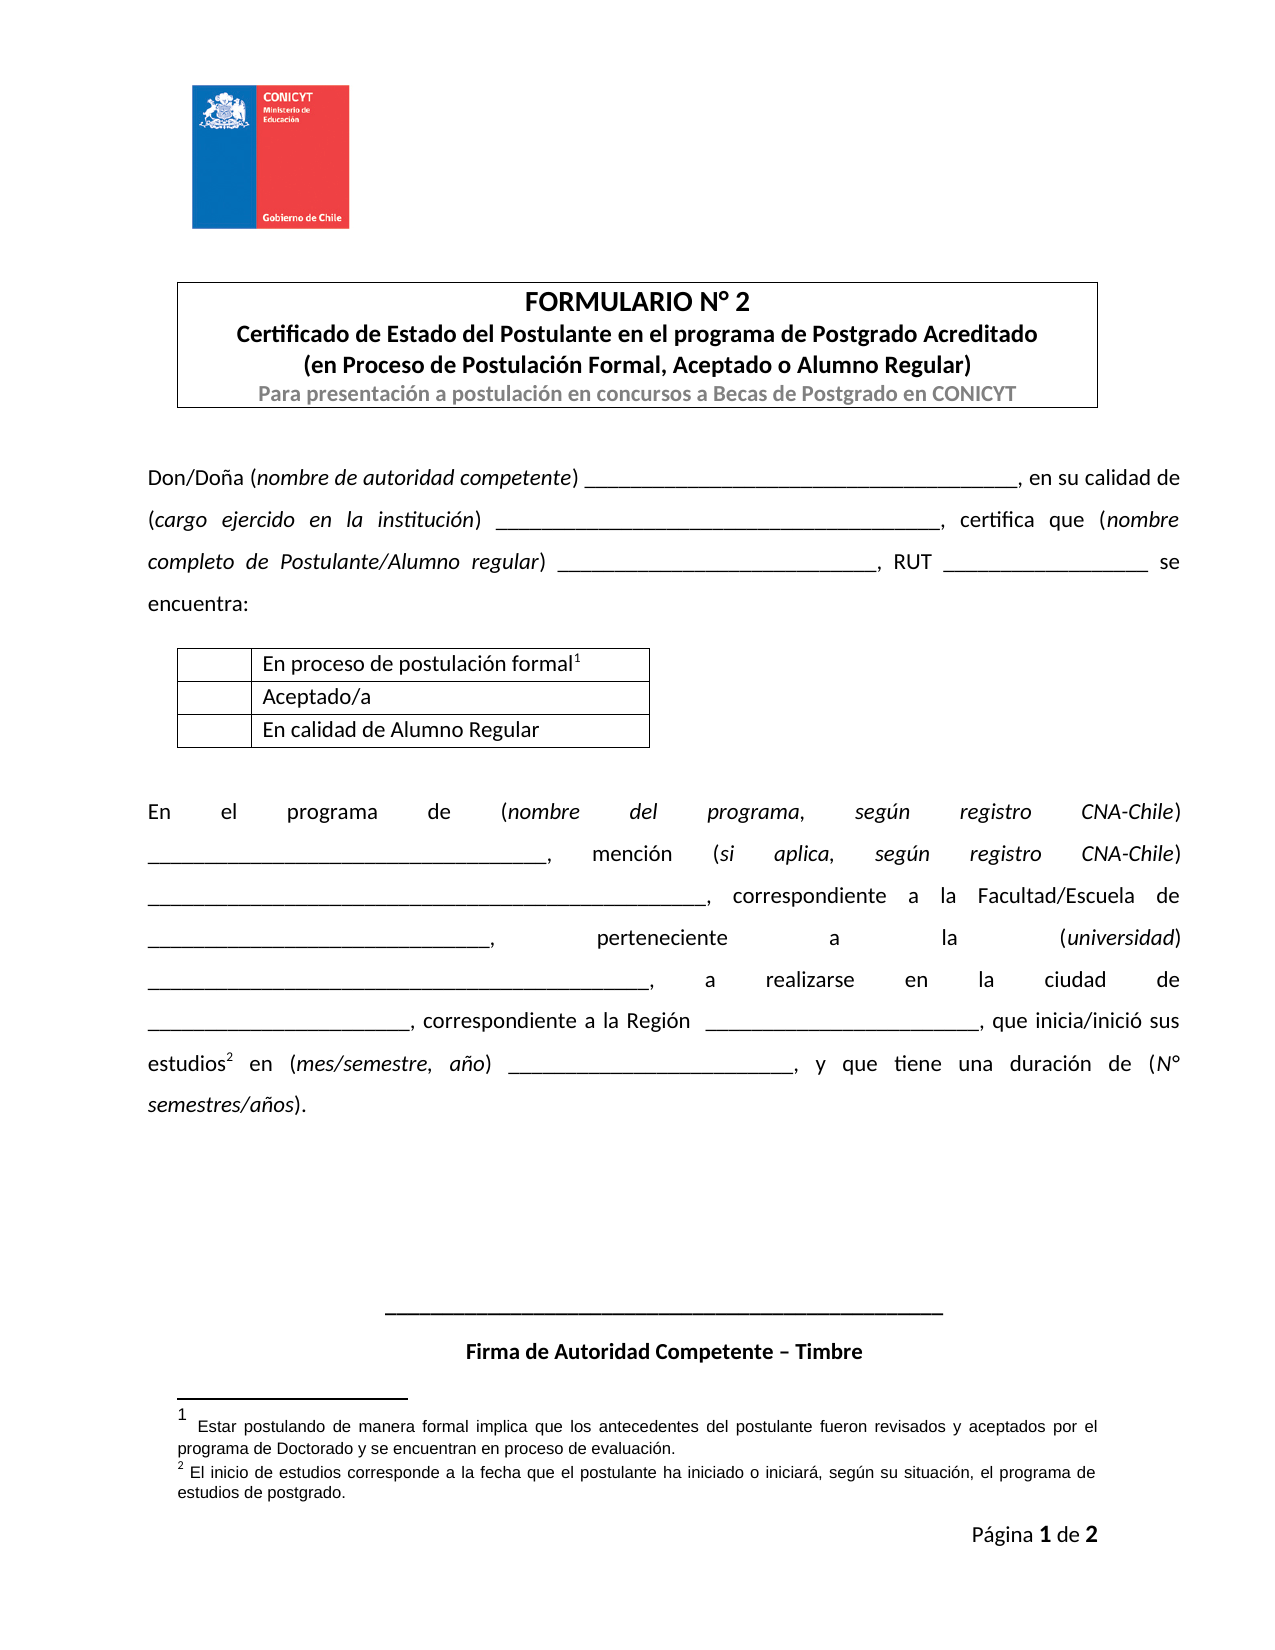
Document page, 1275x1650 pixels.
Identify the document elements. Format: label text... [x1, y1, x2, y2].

table_header FORMULARIO N° 2 Certificado de Estado del Postulante en el programa de Postgrado Acreditado (en Proceso de Postulación Formal, Aceptado o Alumno Regular) Para presentación a postulación en concursos a Becas de Postgrado en CONICYT [178, 283, 1097, 407]
table_cell [178, 715, 251, 747]
text En el programa de (nombre del programa, según registro CNA-Chile) ___________________________________, mención (si aplica, según registro CNA-Chile) _________________________________________________, correspondiente a la Facultad/Escuela de ______________________________, perteneciente a la (universidad) ____________________________________________, a realizarse en la ciudad de _______________________, correspondiente a la Región ________________________, que inicia/inició sus estudios en (mes/semestre, año) _________________________, y que tiene una duración de (N° semestres/años). [148, 797, 1181, 1119]
table_cell En calidad de Alumno Regular [252, 715, 649, 747]
picture [177, 73, 360, 235]
text Don/Doña (nombre de autoridad competente) ______________________________________, en su calidad de (cargo ejercido en la institución) _______________________________________, certifica que (nombre completo de Postulante/Alumno regular) ____________________________, RUT __________________ se encuentra: [148, 463, 1181, 617]
table_cell Aceptado/a [252, 682, 649, 714]
text _________________________________________________ [148, 1290, 1181, 1318]
table_header En proceso de postulación formal [252, 649, 649, 681]
table_cell [178, 682, 251, 714]
text Firma de Autoridad Competente – Timbre [148, 1337, 1181, 1365]
table_header [178, 649, 251, 681]
